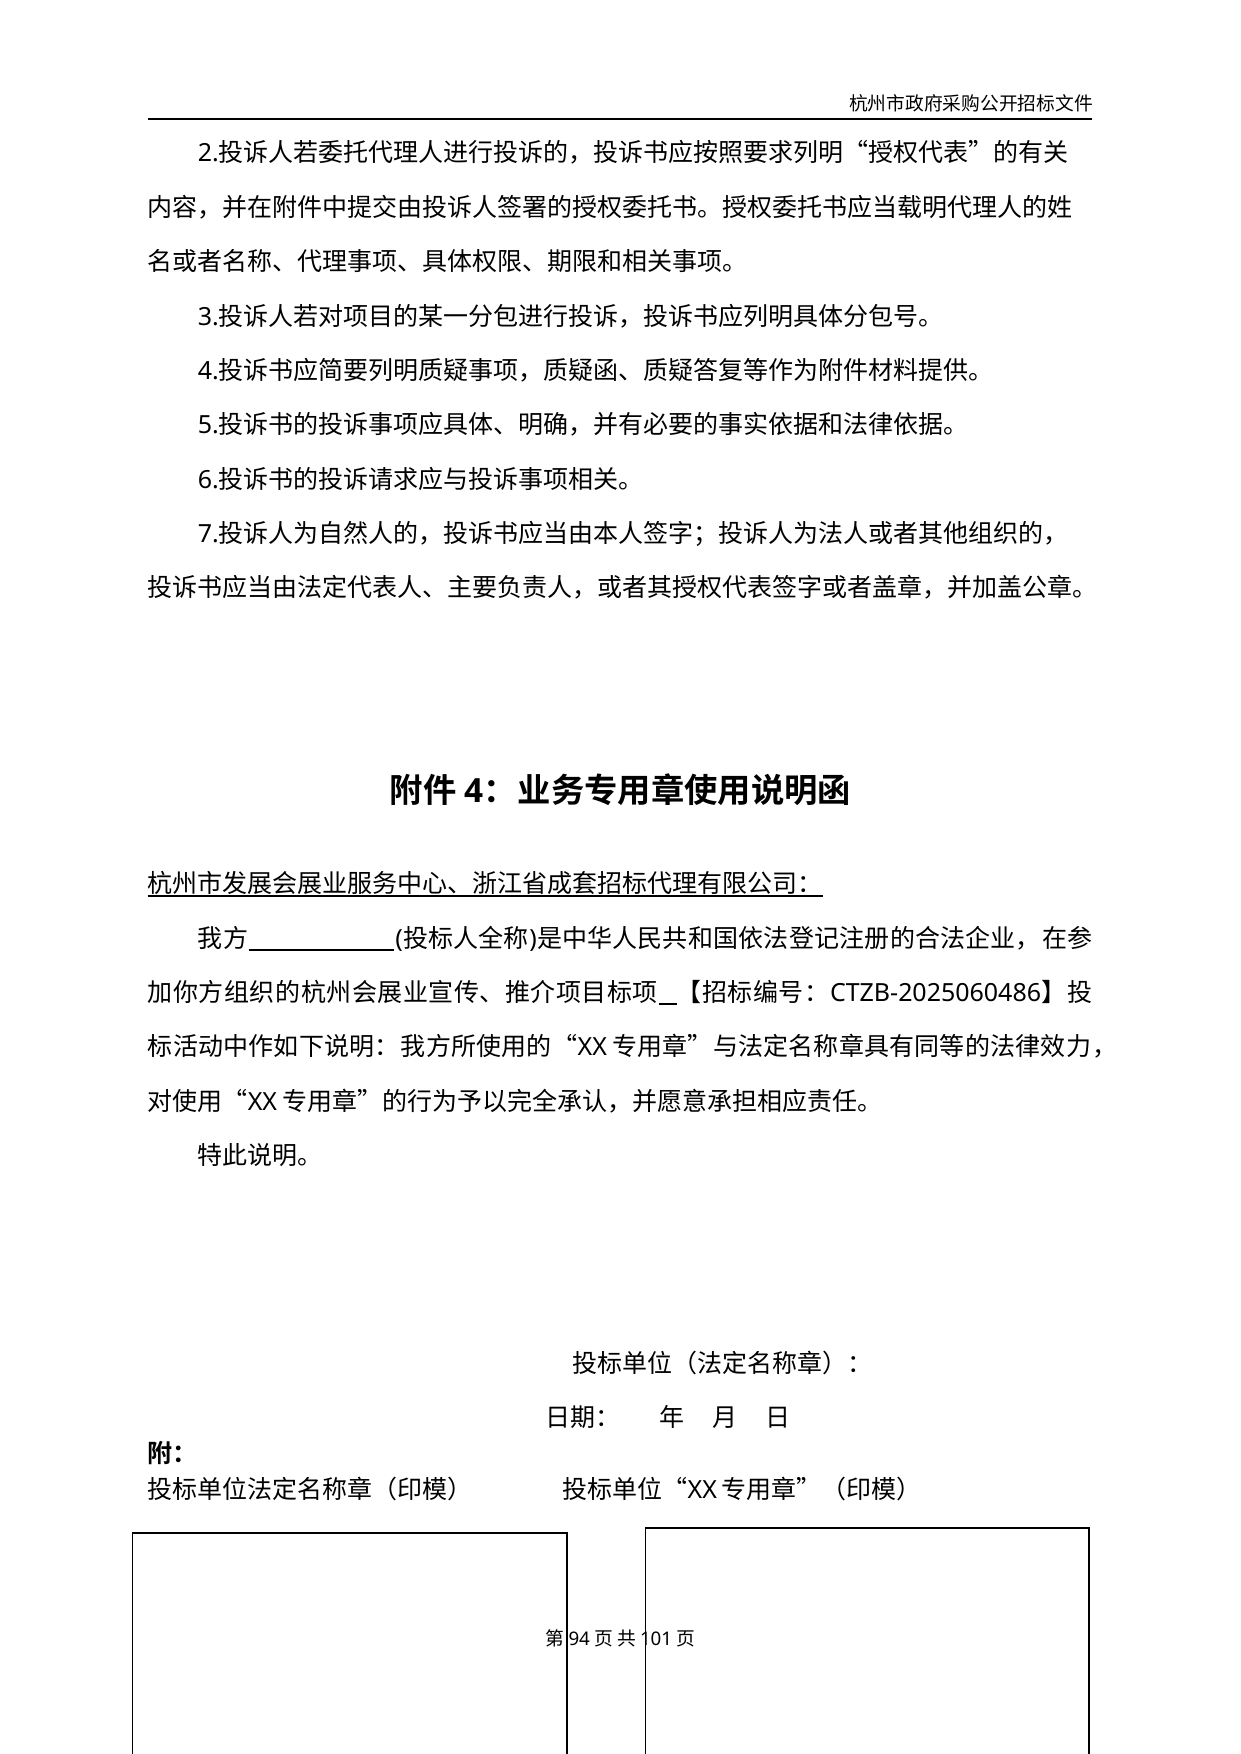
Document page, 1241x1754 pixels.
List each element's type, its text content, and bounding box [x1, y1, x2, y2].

text 日期： 年 月 日 [148, 1397, 942, 1434]
text 特此说明。 [148, 1136, 1092, 1172]
text 4.投诉书应简要列明质疑事项，质疑函、质疑答复等作为附件材料提供。 [148, 350, 1092, 387]
text 3.投诉人若对项目的某一分包进行投诉，投诉书应列明具体分包号。 [148, 296, 1092, 332]
text 附： [148, 1434, 1092, 1470]
text 附件4：业务专用章使用说明函 [148, 764, 1092, 813]
text 5.投诉书的投诉事项应具体、明确，并有必要的事实依据和法律依据。 [148, 405, 1092, 441]
text 杭州市发展会展业服务中心、浙江省成套招标代理有限公司： [148, 864, 1092, 900]
text 投标单位（法定名称章）： [148, 1343, 1042, 1379]
text 7.投诉人为自然人的，投诉书应当由本人签字；投诉人为法人或者其他组织的，投诉书应当由法定代表人、主要负责人，或者其授权代表签字或者盖章，并加盖公章。 [148, 513, 1092, 604]
text 投标单位法定名称章（印模） 投标单位“XX专用章”（印模） [148, 1470, 1092, 1506]
text 2.投诉人若委托代理人进行投诉的，投诉书应按照要求列明“授权代表”的有关内容，并在附件中提交由投诉人签署的授权委托书。授权委托书应当载明代理人的姓名或者名称、代理事项、具体权限、期限和相关事项。 [148, 133, 1092, 278]
text 我方 (投标人全称)是中华人民共和国依法登记注册的合法企业，在参加你方组织的杭州会展业宣传、推介项目标项 【招标编号：CTZB-2025060486】投标活动中作如下说明：我方所使用的“XX专用章”与法定名称章具有同等的法律效力，对使用“XX专用章”的行为予以完全承认，并愿意承担相应责任。 [148, 918, 1092, 1117]
text 6.投诉书的投诉请求应与投诉事项相关。 [148, 459, 1092, 495]
